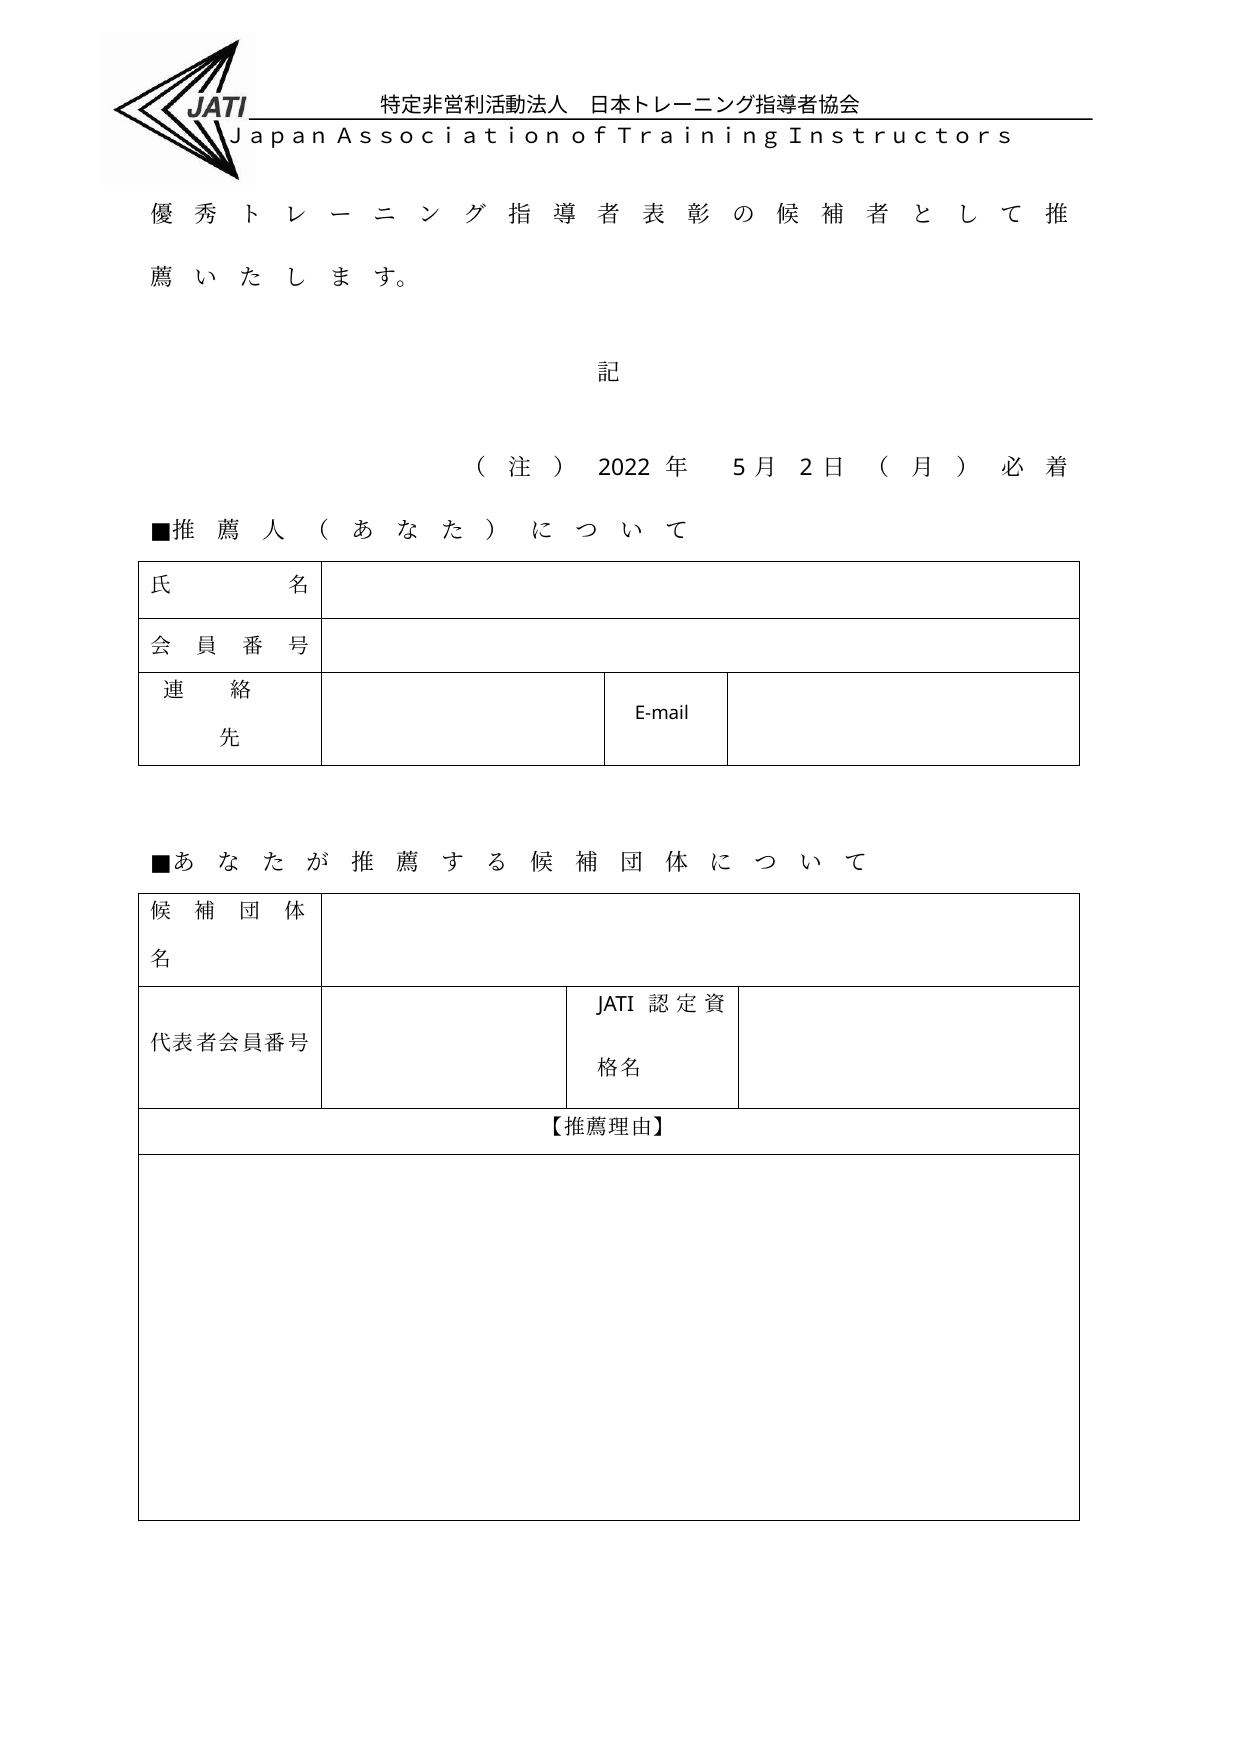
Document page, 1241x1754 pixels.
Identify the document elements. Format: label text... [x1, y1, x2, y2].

text ■推薦人（あなた）について [150, 497, 1090, 561]
table_cell [139, 1155, 1079, 1520]
subtitle ■あなたが推薦する候補団体について [150, 829, 1090, 893]
table_cell [322, 673, 604, 765]
table_cell E-mail [605, 673, 727, 765]
table_header [322, 562, 1079, 617]
table_header 候補団体名 [139, 894, 321, 986]
table_cell [322, 987, 566, 1108]
table_cell 会員番号 [139, 619, 321, 672]
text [150, 181, 1090, 307]
table_cell JATI認定資格名 [567, 987, 738, 1108]
table_cell 代表者会員番号 [139, 987, 321, 1108]
text （注）2022年 5月2日（月）必着 [150, 434, 1090, 497]
table_cell [739, 987, 1079, 1108]
table_cell [322, 619, 1079, 672]
table_cell 【推薦理由】 [139, 1109, 1079, 1154]
table_cell 連絡先 [139, 673, 321, 765]
table_header 氏名 [139, 562, 321, 617]
subtitle 記 [150, 339, 1090, 402]
table_header [322, 894, 1079, 986]
table_cell [728, 673, 1079, 765]
